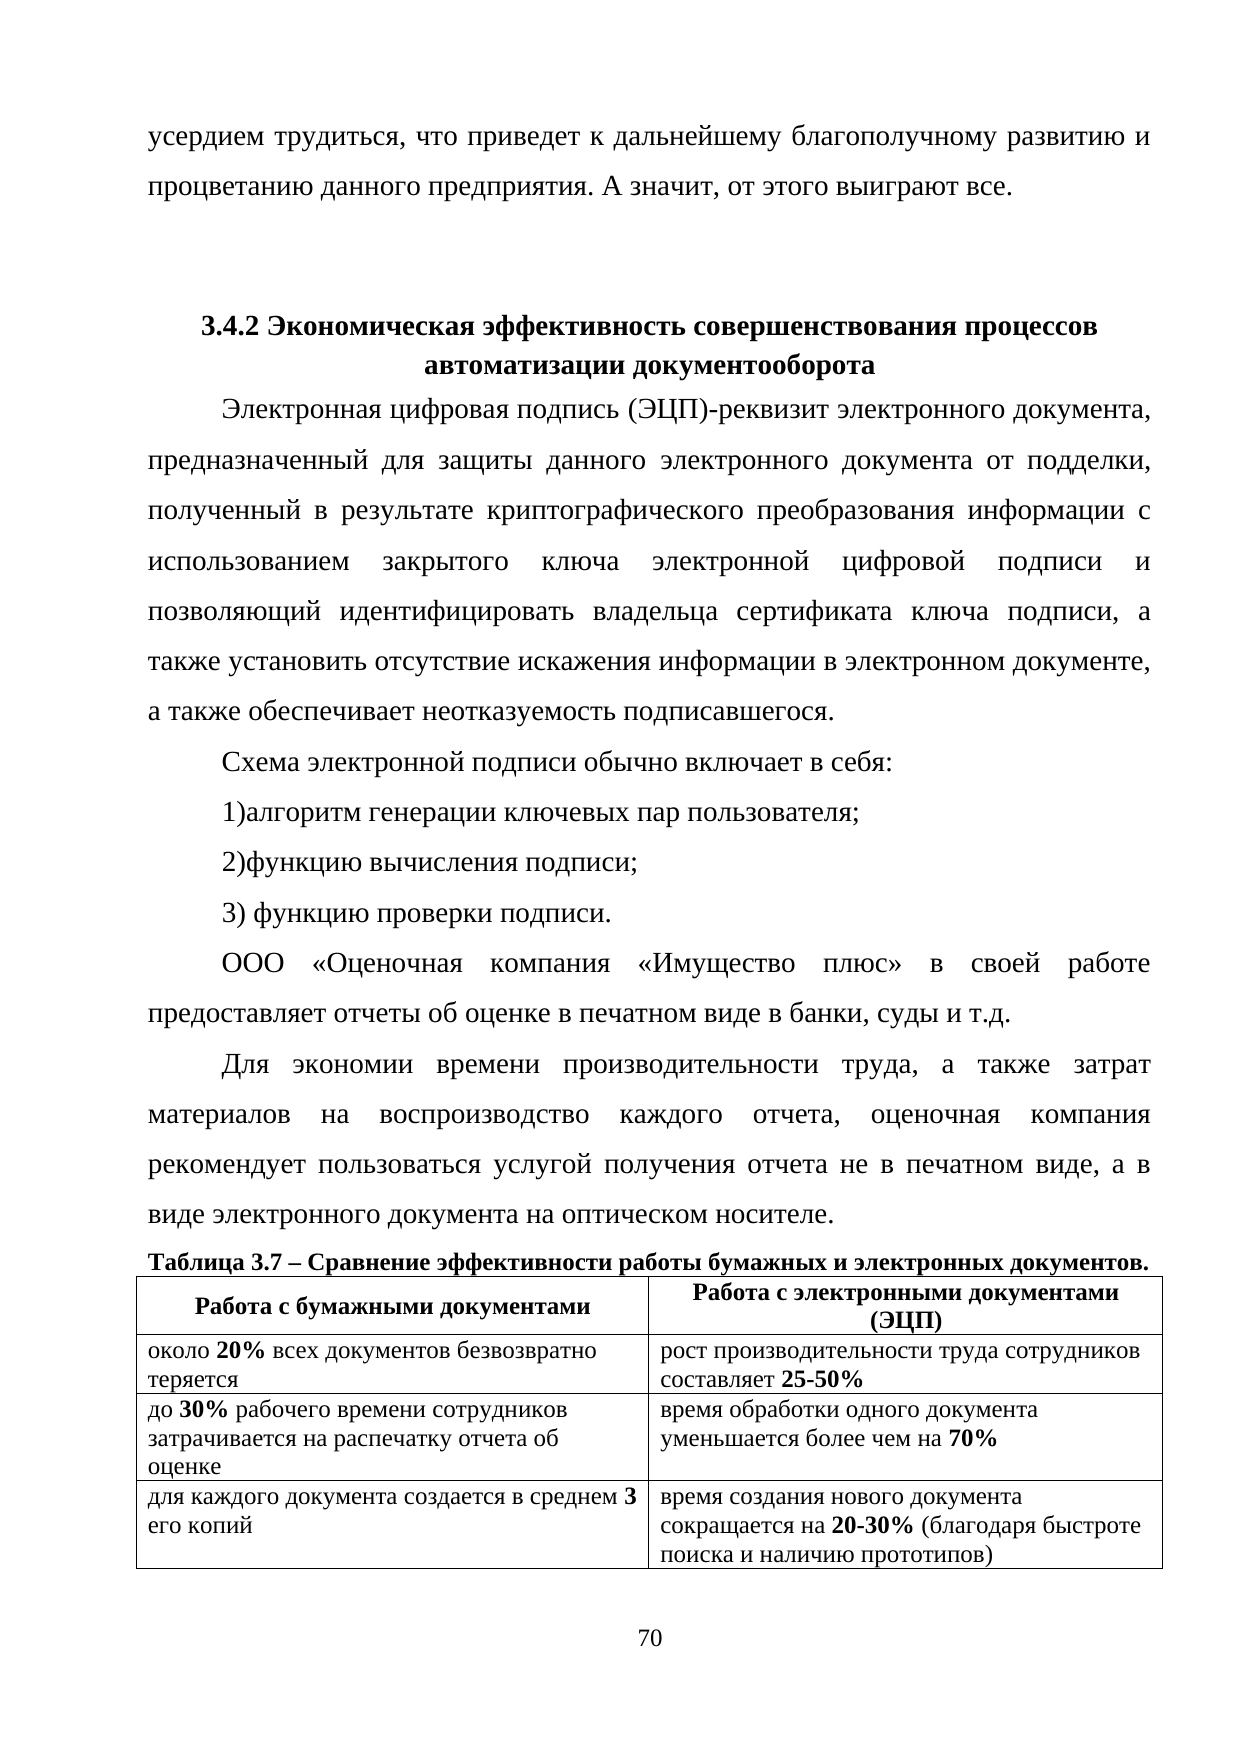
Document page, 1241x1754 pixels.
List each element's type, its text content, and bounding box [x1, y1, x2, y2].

table_cell время создания нового документа сокращается на 20-30% (благодаря быстроте поиска и наличию прототипов) [649, 1481, 1162, 1567]
text 2)функцию вычисления подписи; [148, 844, 1152, 878]
text 3.4.2 Экономическая эффективность совершенствования процессов автоматизации документооборота [148, 308, 1152, 380]
text Электронная цифровая подпись (ЭЦП)-реквизит электронного документа, предназначенный для защиты данного электронного документа от подделки, полученный в результате криптографического преобразования информации с использованием закрытого ключа электронной цифровой подписи и позволяющий идентифицировать владельца сертификата ключа подписи, а также установить отсутствие искажения информации в электронном документе, а также обеспечивает неотказуемость подписавшегося. [148, 392, 1152, 727]
text 1)алгоритм генерации ключевых пар пользователя; [148, 794, 1152, 828]
table_cell до 30% рабочего времени сотрудников затрачивается на распечатку отчета об оценке [137, 1394, 648, 1480]
text ООО «Оценочная компания «Имущество плюс» в своей работе предоставляет отчеты об оценке в печатном виде в банки, суды и т.д. [148, 945, 1152, 1029]
text Схема электронной подписи обычно включает в себя: [148, 744, 1152, 777]
text Для экономии времени производительности труда, а также затрат материалов на воспроизводство каждого отчета, оценочная компания рекомендует пользоваться услугой получения отчета не в печатном виде, а в виде электронного документа на оптическом носителе. [148, 1046, 1152, 1230]
text Таблица 3.7 – Сравнение эффективности работы бумажных и электронных документов. [148, 1247, 1152, 1276]
table_cell для каждого документа создается в среднем 3 его копий [137, 1481, 648, 1567]
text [148, 118, 1152, 202]
table_header Работа с бумажными документами [137, 1277, 648, 1334]
table_cell рост производительности труда сотрудников составляет 25-50% [649, 1335, 1162, 1393]
text 3) функцию проверки подписи. [148, 895, 1152, 928]
table_cell время обработки одного документа уменьшается более чем на 70% [649, 1394, 1162, 1480]
table_header Работа с электронными документами (ЭЦП) [649, 1277, 1162, 1334]
table_cell около 20% всех документов безвозвратно теряется [137, 1335, 648, 1393]
